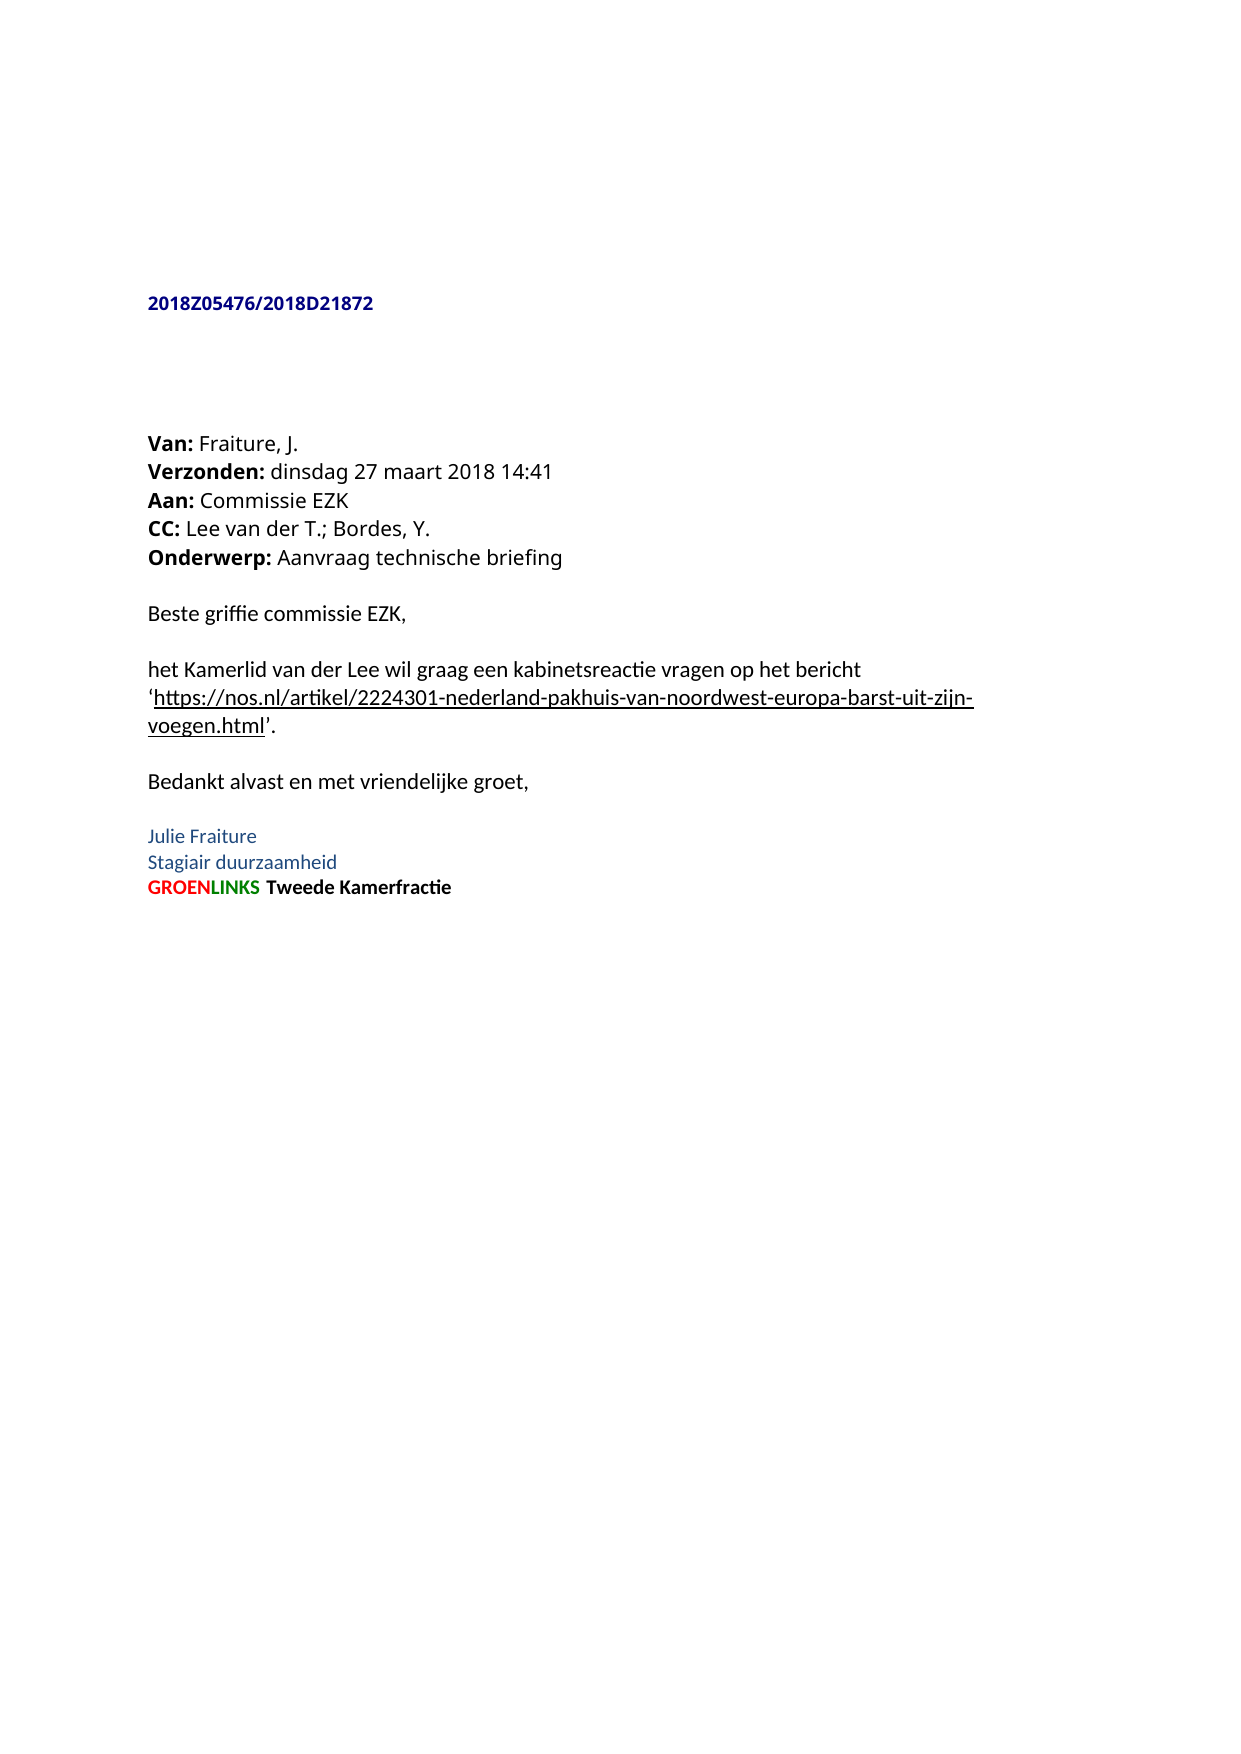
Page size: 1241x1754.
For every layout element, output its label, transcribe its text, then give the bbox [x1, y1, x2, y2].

text Bedankt alvast en met vriendelijke groet, [148, 767, 1093, 795]
text GROENLINKS Tweede Kamerfractie [148, 874, 1093, 900]
text Julie Fraiture [148, 823, 1093, 849]
text Beste griffie commissie EZK, het Kamerlid van der Lee wil graag een kabinetsreactie vragen op het bericht ‘https://nos.nl/artikel/2224301-nederland-pakhuis-van-noordwest-europa-barst-uit-zijn-voegen.html’. [148, 599, 1093, 739]
text Van: Fraiture, J. Verzonden: dinsdag 27 maart 2018 14:41 Aan: Commissie EZK CC: Lee van der T.; Bordes, Y. Onderwerp: Aanvraag technische briefing [148, 429, 1093, 571]
text Stagiair duurzaamheid [148, 849, 1093, 874]
text 2018Z05476/2018D21872 [148, 290, 1093, 315]
